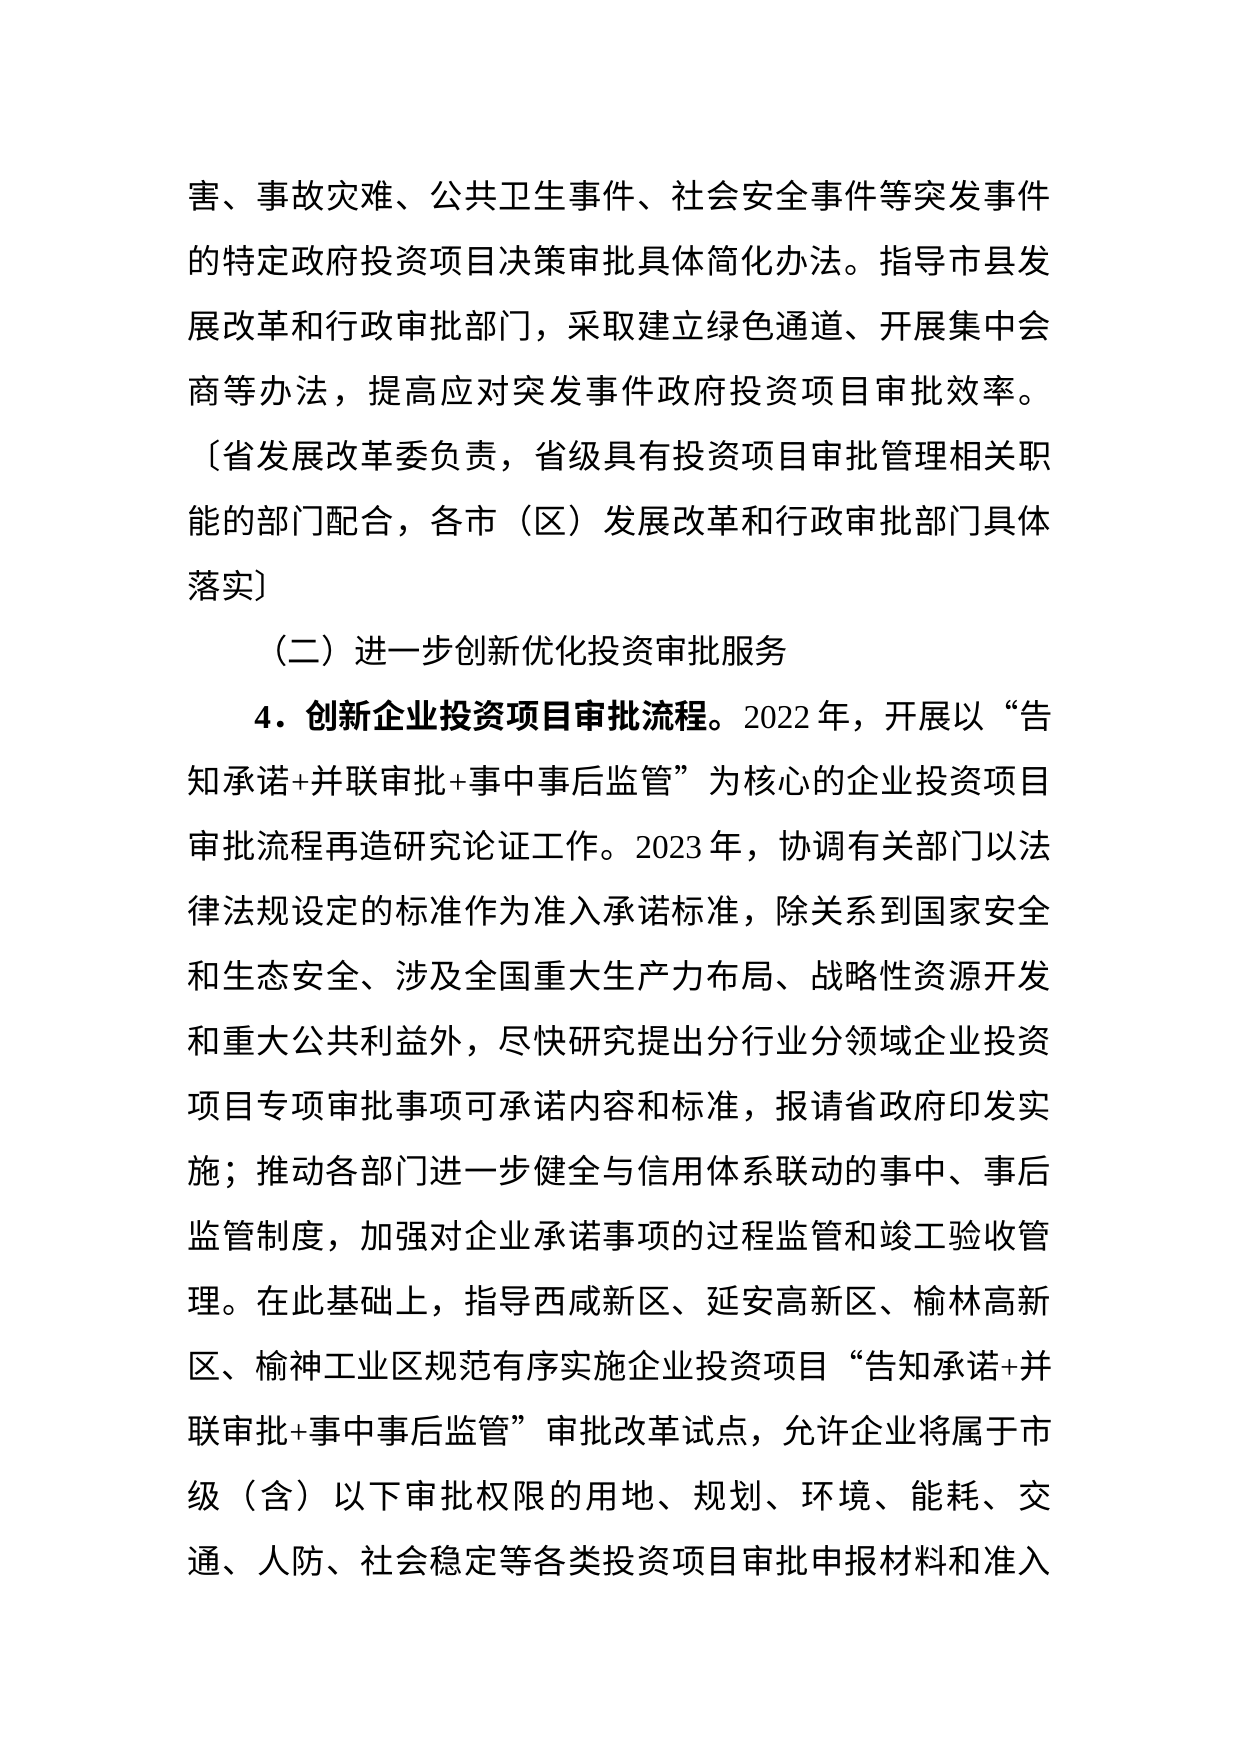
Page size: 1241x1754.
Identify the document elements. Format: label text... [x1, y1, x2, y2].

text （二）进一步创新优化投资审批服务 [187, 617, 1053, 682]
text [187, 162, 1053, 617]
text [187, 682, 1053, 1592]
